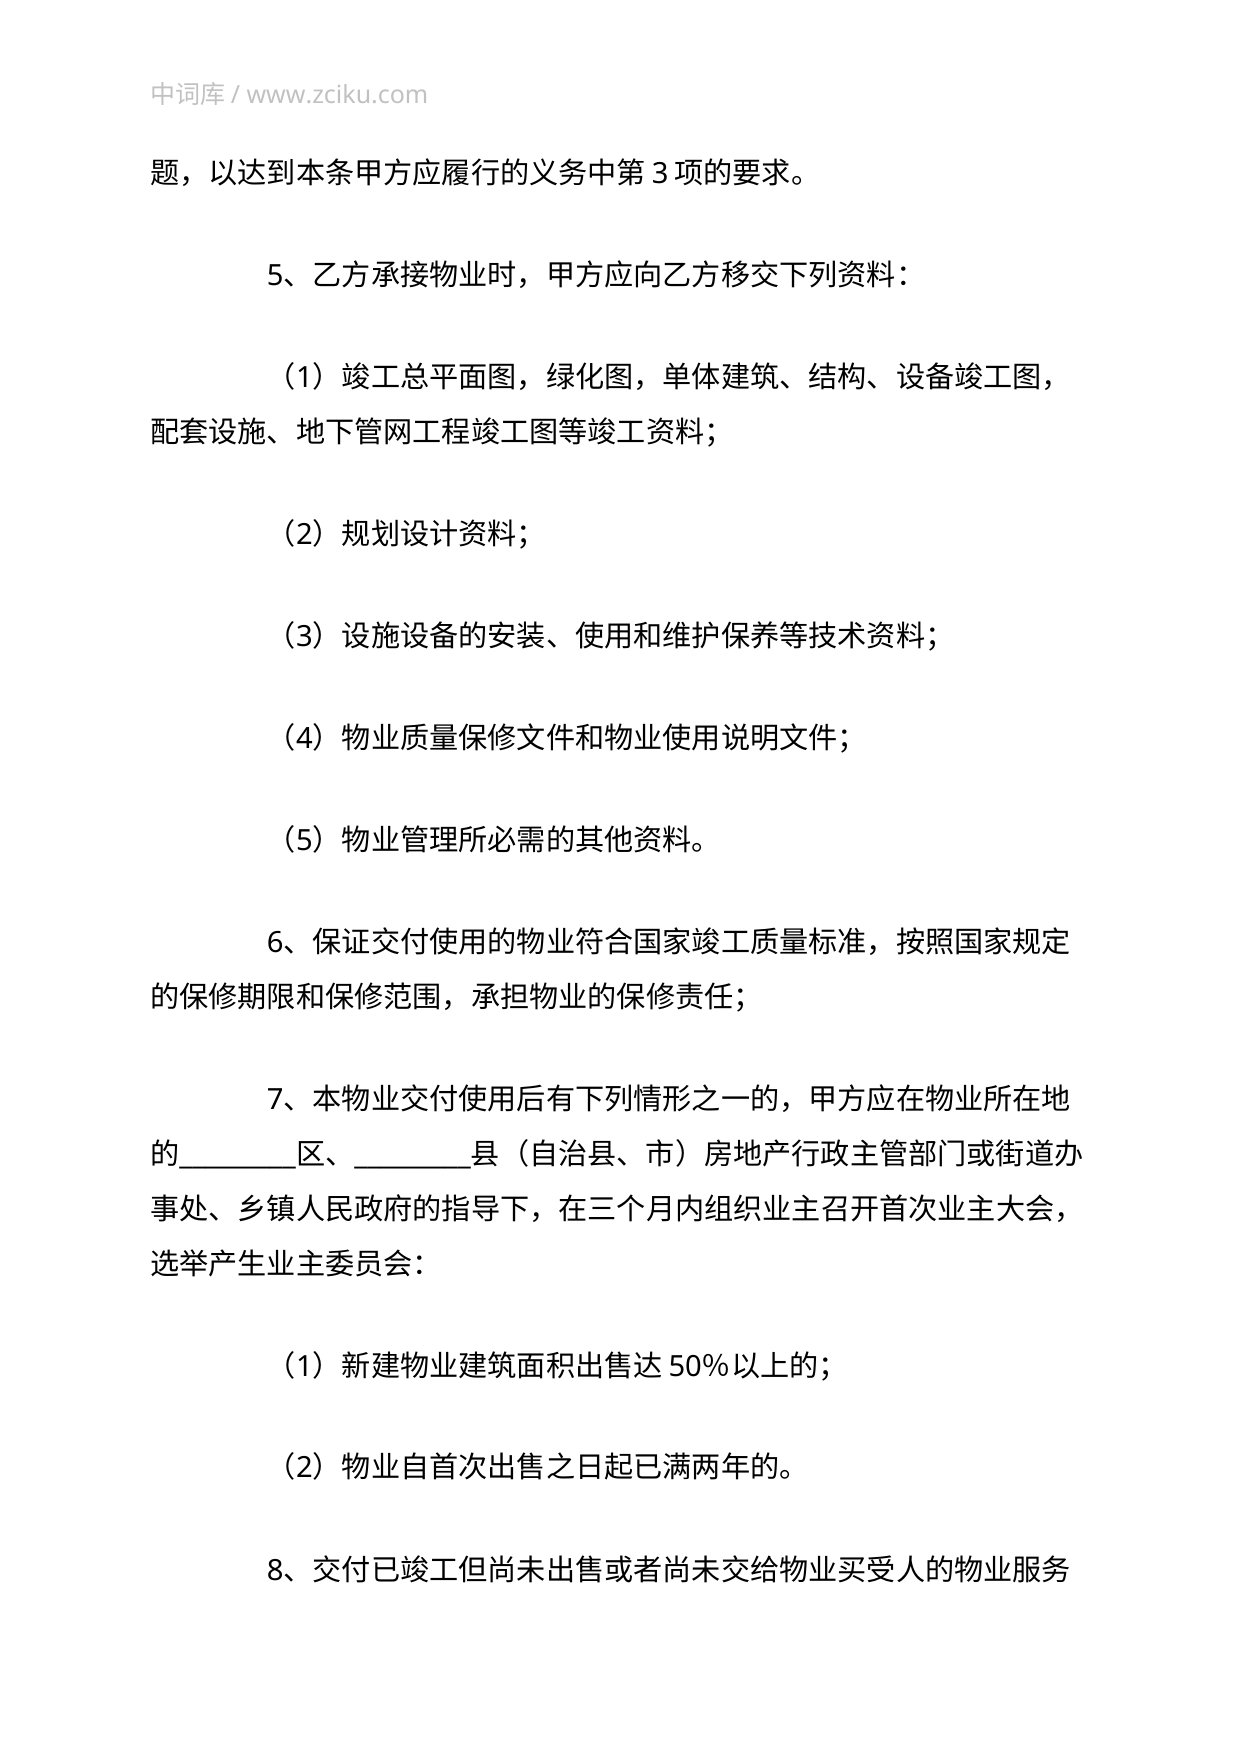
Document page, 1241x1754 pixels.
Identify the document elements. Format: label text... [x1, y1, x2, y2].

text （1）竣工总平面图，绿化图，单体建筑、结构、设备竣工图，配套设施、地下管网工程竣工图等竣工资料； [150, 354, 1090, 451]
text 5、乙方承接物业时，甲方应向乙方移交下列资料： [150, 252, 1090, 294]
text （4）物业质量保修文件和物业使用说明文件； [150, 715, 1090, 757]
text 6、保证交付使用的物业符合国家竣工质量标准，按照国家规定的保修期限和保修范围，承担物业的保修责任； [150, 919, 1090, 1016]
text （2）物业自首次出售之日起已满两年的。 [150, 1444, 1090, 1486]
text （5）物业管理所必需的其他资料。 [150, 817, 1090, 859]
text （2）规划设计资料； [150, 511, 1090, 553]
text （1）新建物业建筑面积出售达50％以上的； [150, 1342, 1090, 1384]
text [150, 150, 1090, 192]
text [150, 1546, 1090, 1588]
text 7、本物业交付使用后有下列情形之一的，甲方应在物业所在地的_________区、_________县（自治县、市）房地产行政主管部门或街道办事处、乡镇人民政府的指导下，在三个月内组织业主召开首次业主大会，选举产生业主委员会： [150, 1075, 1090, 1283]
text （3）设施设备的安装、使用和维护保养等技术资料； [150, 613, 1090, 655]
